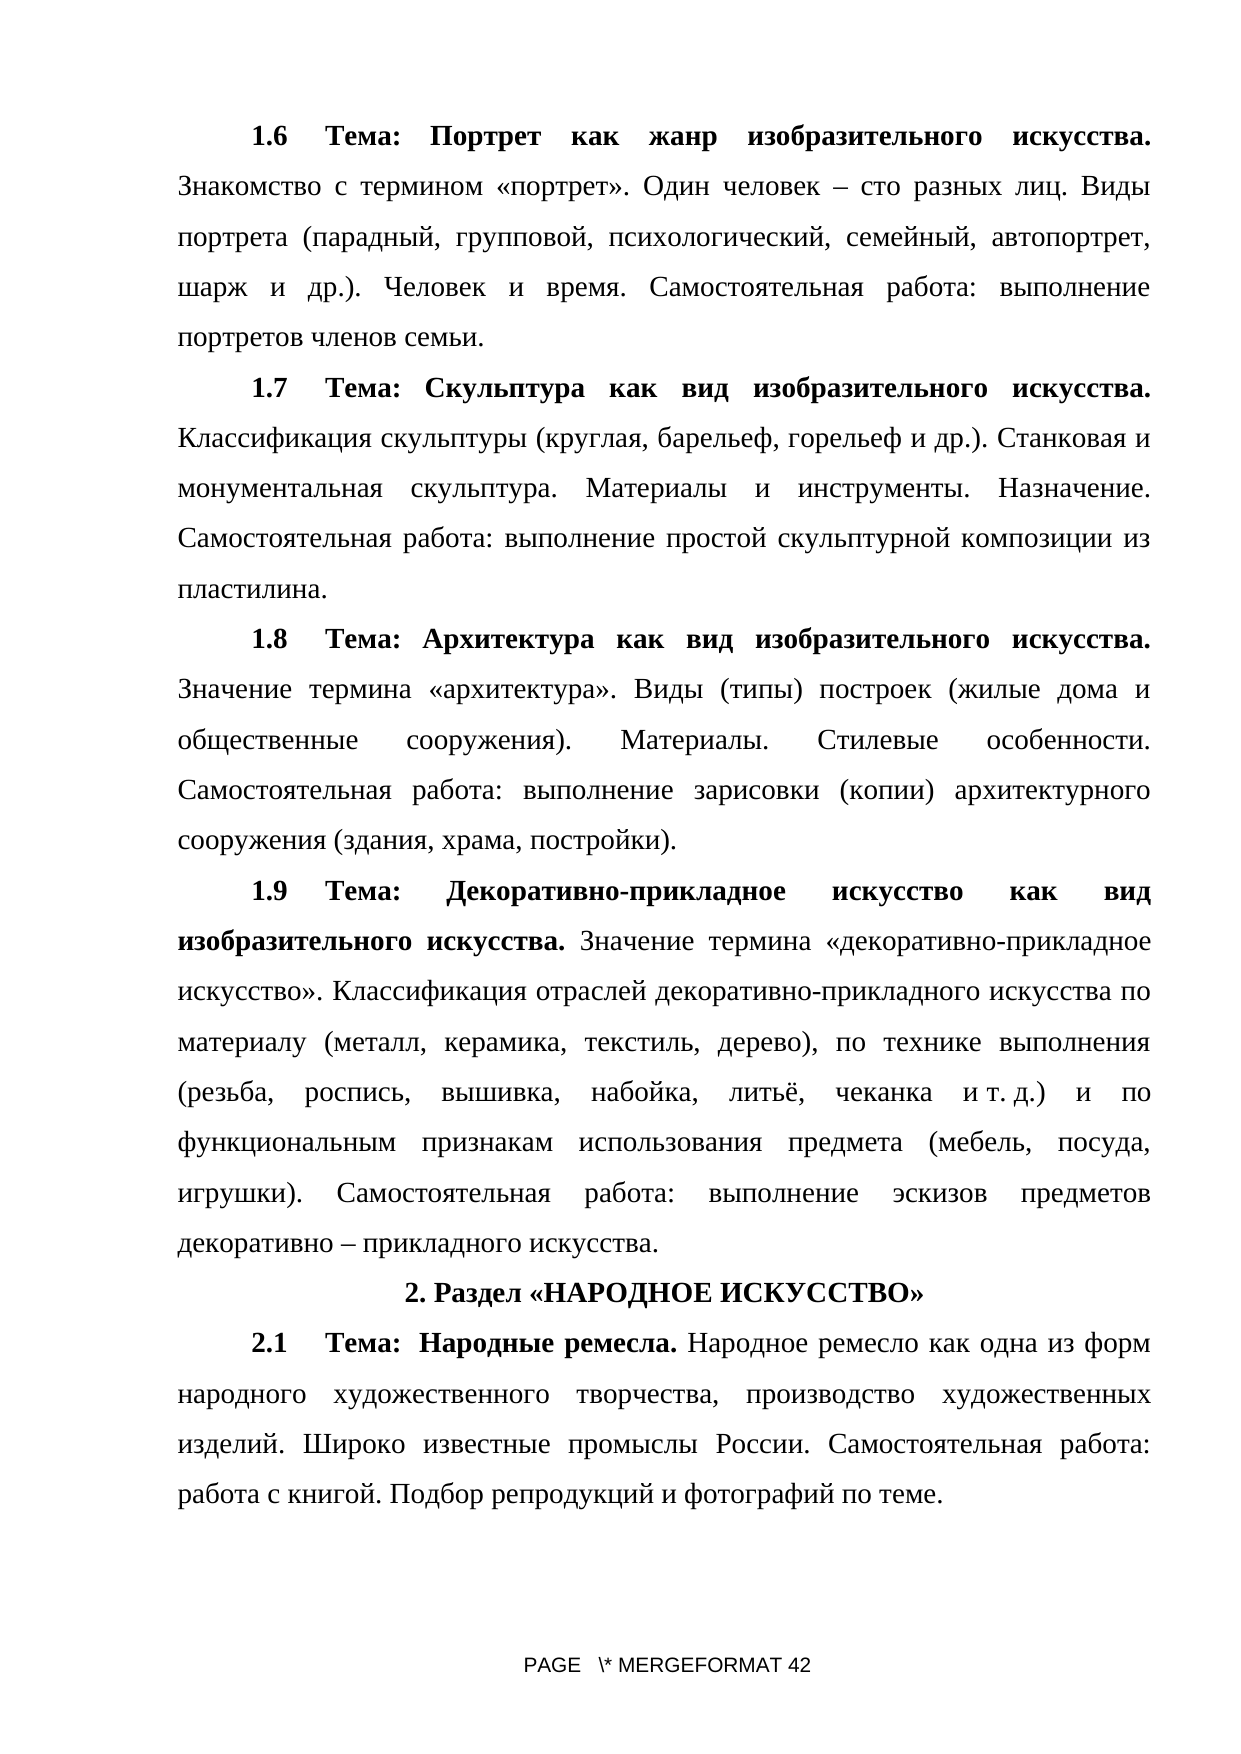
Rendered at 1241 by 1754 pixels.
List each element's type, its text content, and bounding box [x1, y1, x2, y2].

list Тема: Портрет как жанр изобразительного искусства. Знакомство с термином «портрет». Один человек – сто разных лиц. Виды портрета (парадный, групповой, психологический, семейный, автопортрет, шарж и др.). Человек и время. Самостоятельная работа: выполнение портретов членов семьи. [177, 118, 1152, 353]
list Тема: Архитектура как вид изобразительного искусства. Значение термина «архитектура». Виды (типы) построек (жилые дома и общественные сооружения). Материалы. Стилевые особенности. Самостоятельная работа: выполнение зарисовки (копии) архитектурного сооружения (здания, храма, постройки). [177, 621, 1152, 856]
list Тема: Народные ремесла. Народное ремесло как одна из форм народного художественного творчества, производство художественных изделий. Широко известные промыслы России. Самостоятельная работа: работа с книгой. Подбор репродукций и фотографий по теме. [177, 1326, 1152, 1510]
text 2. Раздел «НАРОДНОЕ ИСКУССТВО» [177, 1275, 1152, 1309]
list Тема: Скульптура как вид изобразительного искусства. Классификация скульптуры (круглая, барельеф, горельеф и др.). Станковая и монументальная скульптура. Материалы и инструменты. Назначение. Самостоятельная работа: выполнение простой скульптурной композиции из пластилина. [177, 370, 1152, 604]
list Тема: Декоративно-прикладное искусство как вид изобразительного искусства. Значение термина «декоративно-прикладное искусство». Классификация отраслей декоративно-прикладного искусства по материалу (металл, керамика, текстиль, дерево), по технике выполнения (резьба, роспись, вышивка, набойка, литьё, чеканка и т. д.) и по функциональным признакам использования предмета (мебель, посуда, игрушки). Самостоятельная работа: выполнение эскизов предметов декоративно – прикладного искусства. [177, 873, 1152, 1258]
